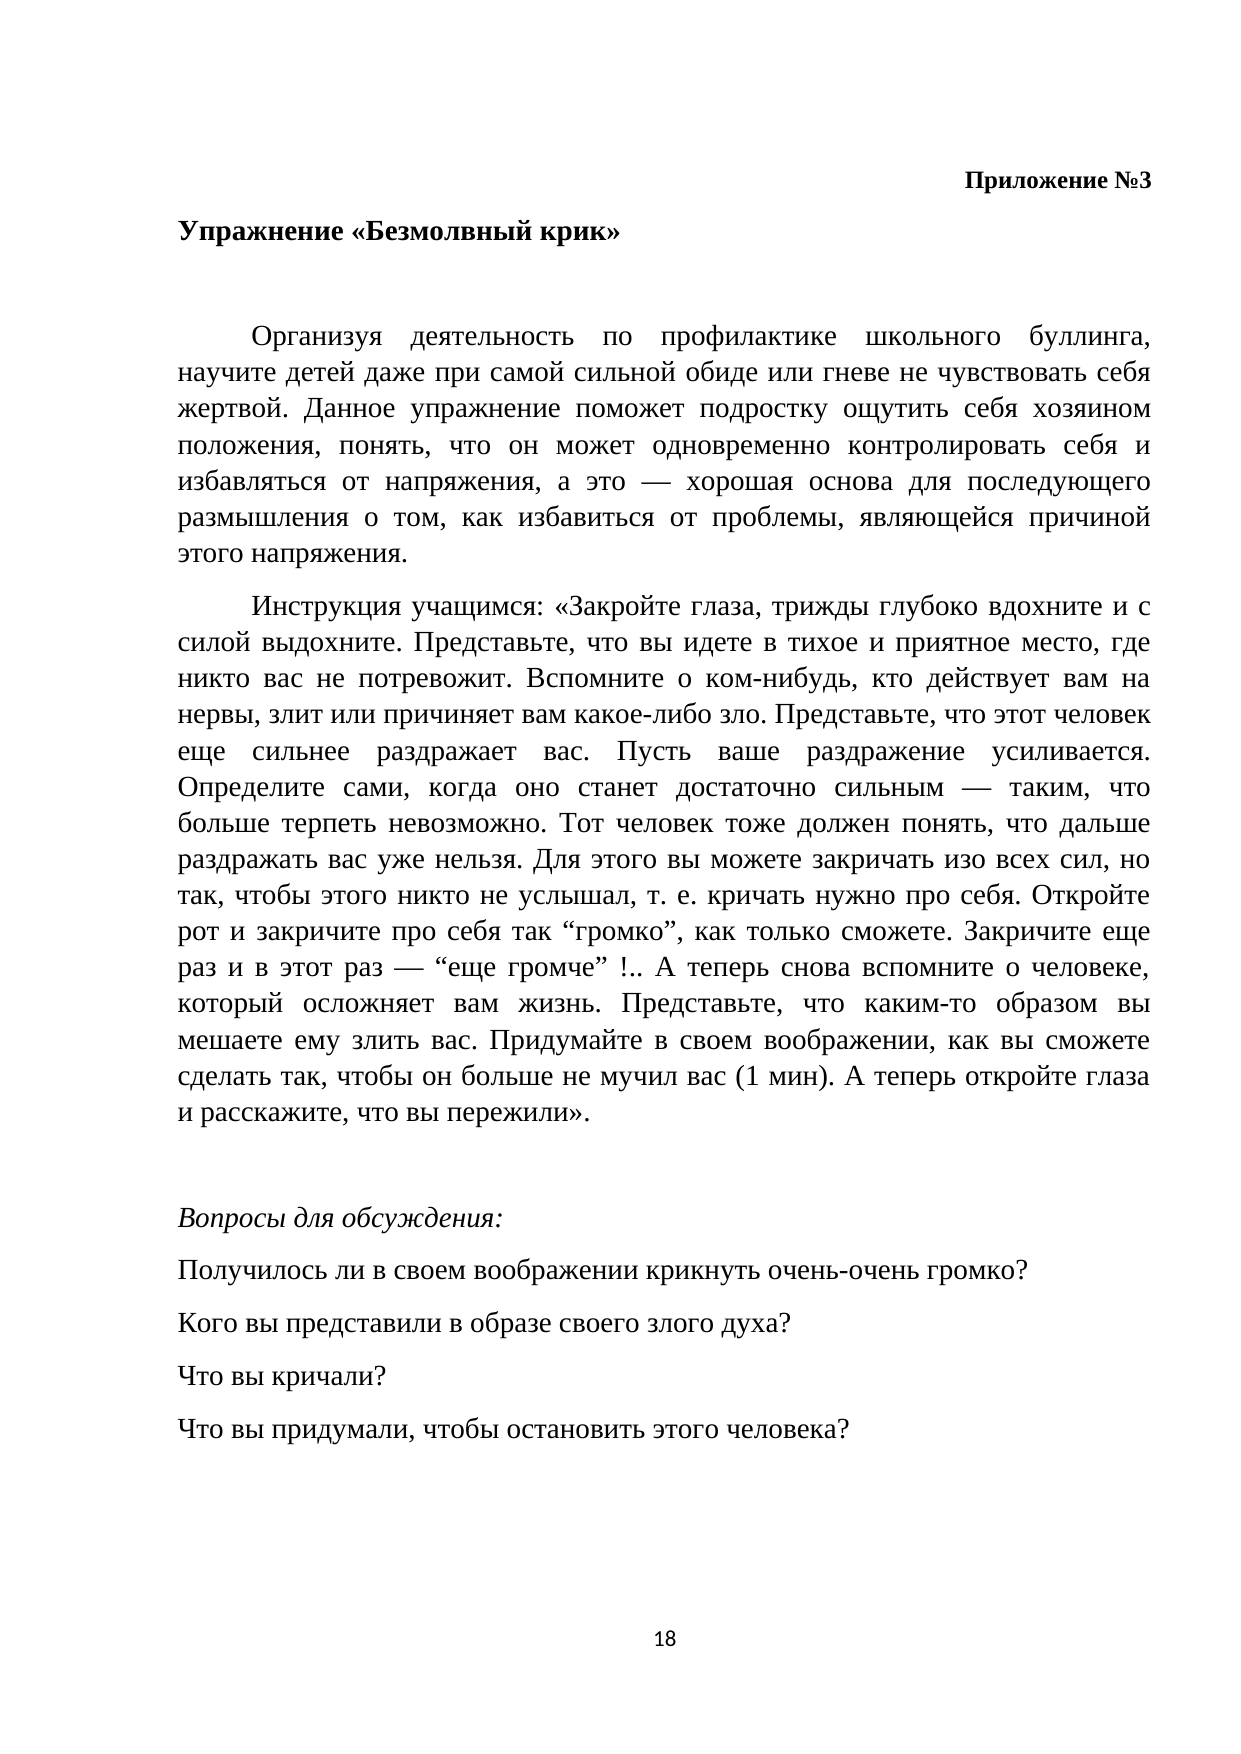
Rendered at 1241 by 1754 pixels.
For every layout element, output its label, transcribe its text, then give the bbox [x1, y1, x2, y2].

text Инструкция учащимся: «Закройте глаза, трижды глубоко вдохните и с силой выдохните. Представьте, что вы идете в тихое и приятное место, где никто вас не потревожит. Вспомните о ком-нибудь, кто действует вам на нервы, злит или причиняет вам какое-либо зло. Представьте, что этот человек еще сильнее раздражает вас. Пусть ваше раздражение усиливается. Определите сами, когда оно станет достаточно сильным — таким, что больше терпеть невозможно. Тот человек тоже должен понять, что дальше раздражать вас уже нельзя. Для этого вы можете закричать изо всех сил, но так, чтобы этого никто не услышал, т. е. кричать нужно про себя. Откройте рот и закричите про себя так “громко”, как только сможете. Закричите еще раз и в этот раз — “еще громче” !.. А теперь снова вспомните о человеке, который осложняет вам жизнь. Представьте, что каким-то образом вы мешаете ему злить вас. Придумайте в своем воображении, как вы сможете сделать так, чтобы он больше не мучил вас (1 мин). А теперь откройте глаза и расскажите, что вы пережили». [177, 588, 1152, 1128]
text Организуя деятельность по профилактике школьного буллинга, научите детей даже при самой сильной обиде или гневе не чувствовать себя жертвой. Данное упражнение поможет подростку ощутить себя хозяином положения, понять, что он может одновременно контролировать себя и избавляться от напряжения, а это — хорошая основа для последующего размышления о том, как избавиться от проблемы, являющейся причиной этого напряжения. [177, 318, 1152, 569]
text Вопросы для обсуждения: [177, 1200, 1152, 1233]
text Что вы кричали? [177, 1358, 1152, 1392]
text Получилось ли в своем воображении крикнуть очень-очень громко? [177, 1252, 1152, 1286]
text Кого вы представили в образе своего злого духа? [177, 1305, 1152, 1339]
text Приложение №3 [177, 165, 1152, 194]
text Что вы придумали, чтобы остановить этого человека? [177, 1411, 1152, 1444]
text Упражнение «Безмолвный крик» [177, 213, 1152, 246]
